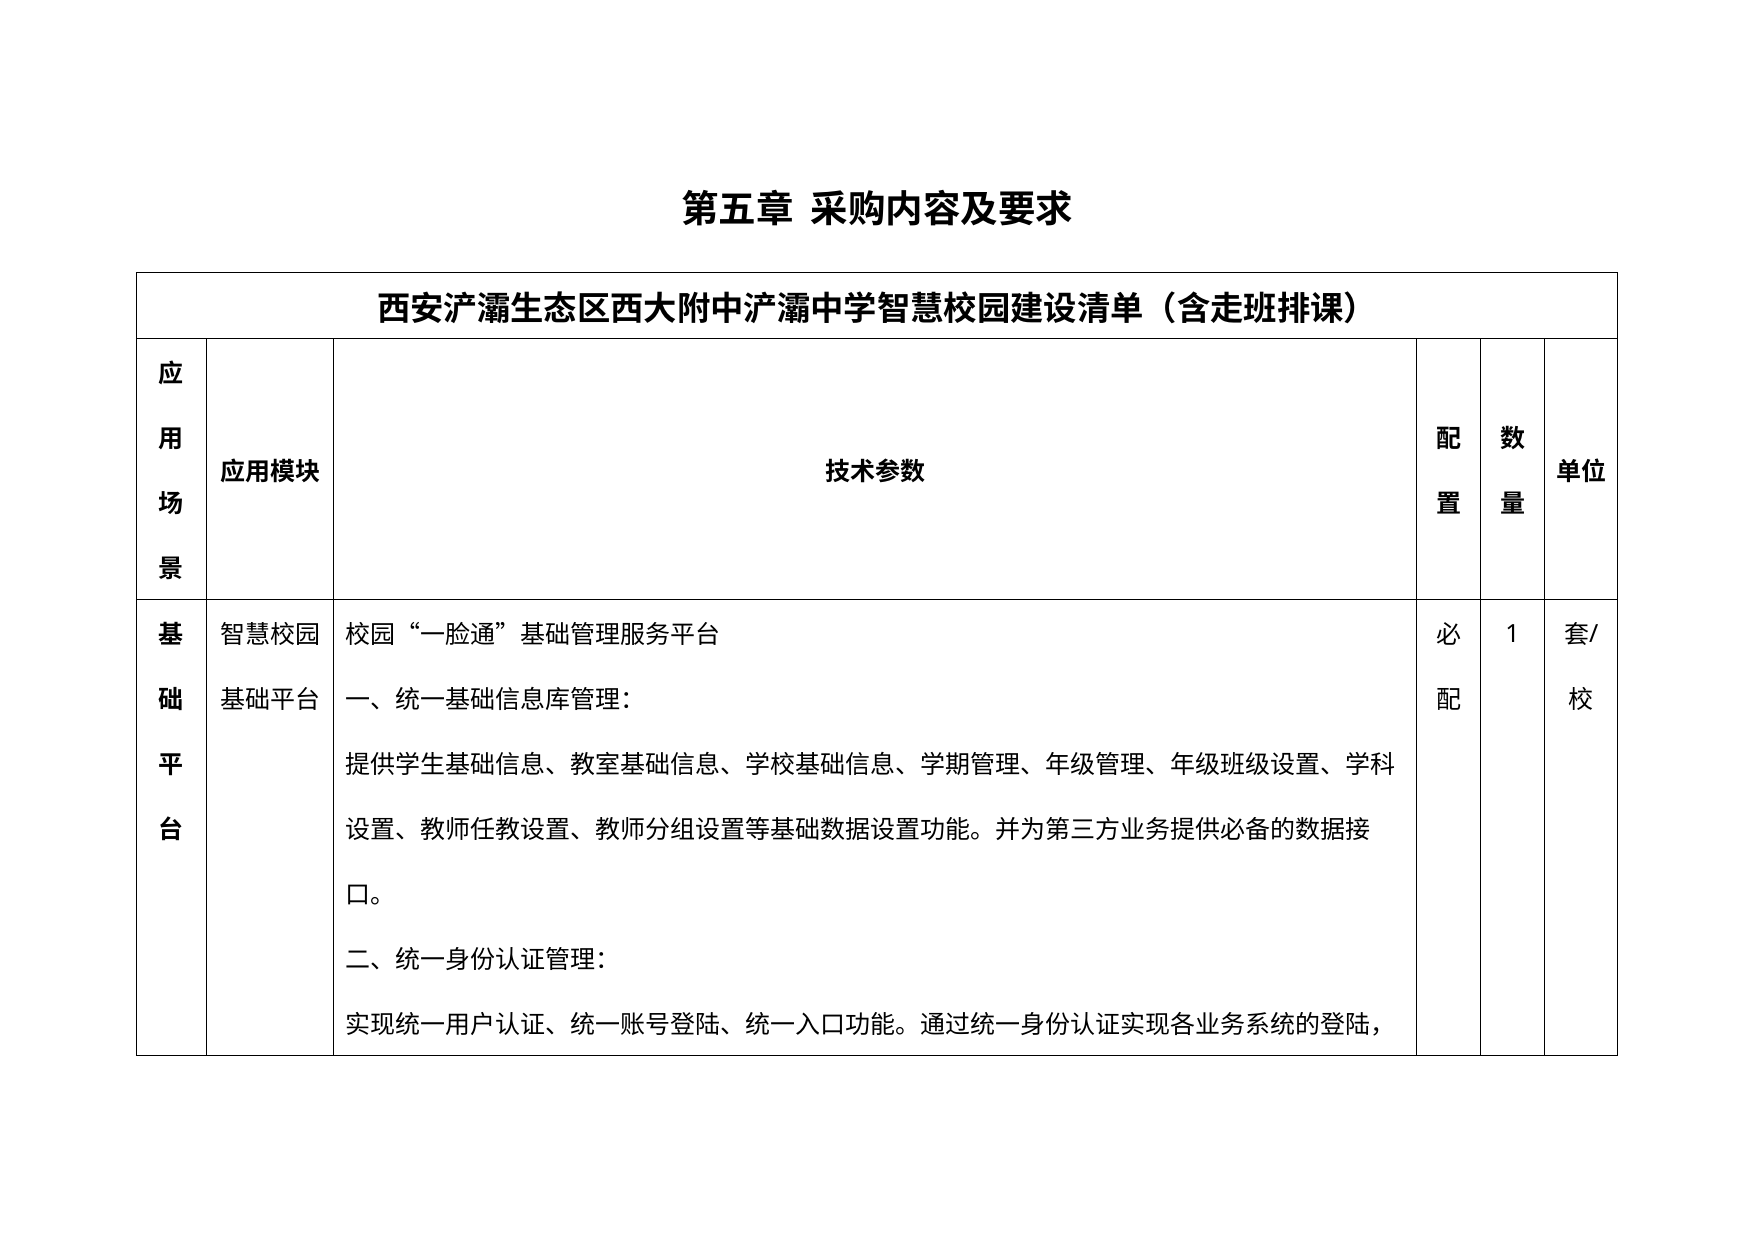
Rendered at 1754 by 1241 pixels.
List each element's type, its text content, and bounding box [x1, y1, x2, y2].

title 第五章 采购内容及要求 [148, 174, 1606, 239]
table_cell 应用场景 [137, 339, 206, 599]
table_cell 单位 [1545, 339, 1617, 599]
table_cell 基础平台 [137, 600, 206, 1055]
table_cell 数量 [1481, 339, 1544, 599]
table_cell 必配 [1417, 600, 1480, 1055]
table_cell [334, 600, 1416, 1055]
table_cell 智慧校园基础平台 [207, 600, 333, 1055]
table_cell 1 [1481, 600, 1544, 1055]
table_cell 应用模块 [207, 339, 333, 599]
table_cell 配置 [1417, 339, 1480, 599]
table_cell 套/校 [1545, 600, 1617, 1055]
table_header 西安浐灞生态区西大附中浐灞中学智慧校园建设清单（含走班排课） [137, 273, 1617, 338]
table_cell 技术参数 [334, 339, 1416, 599]
